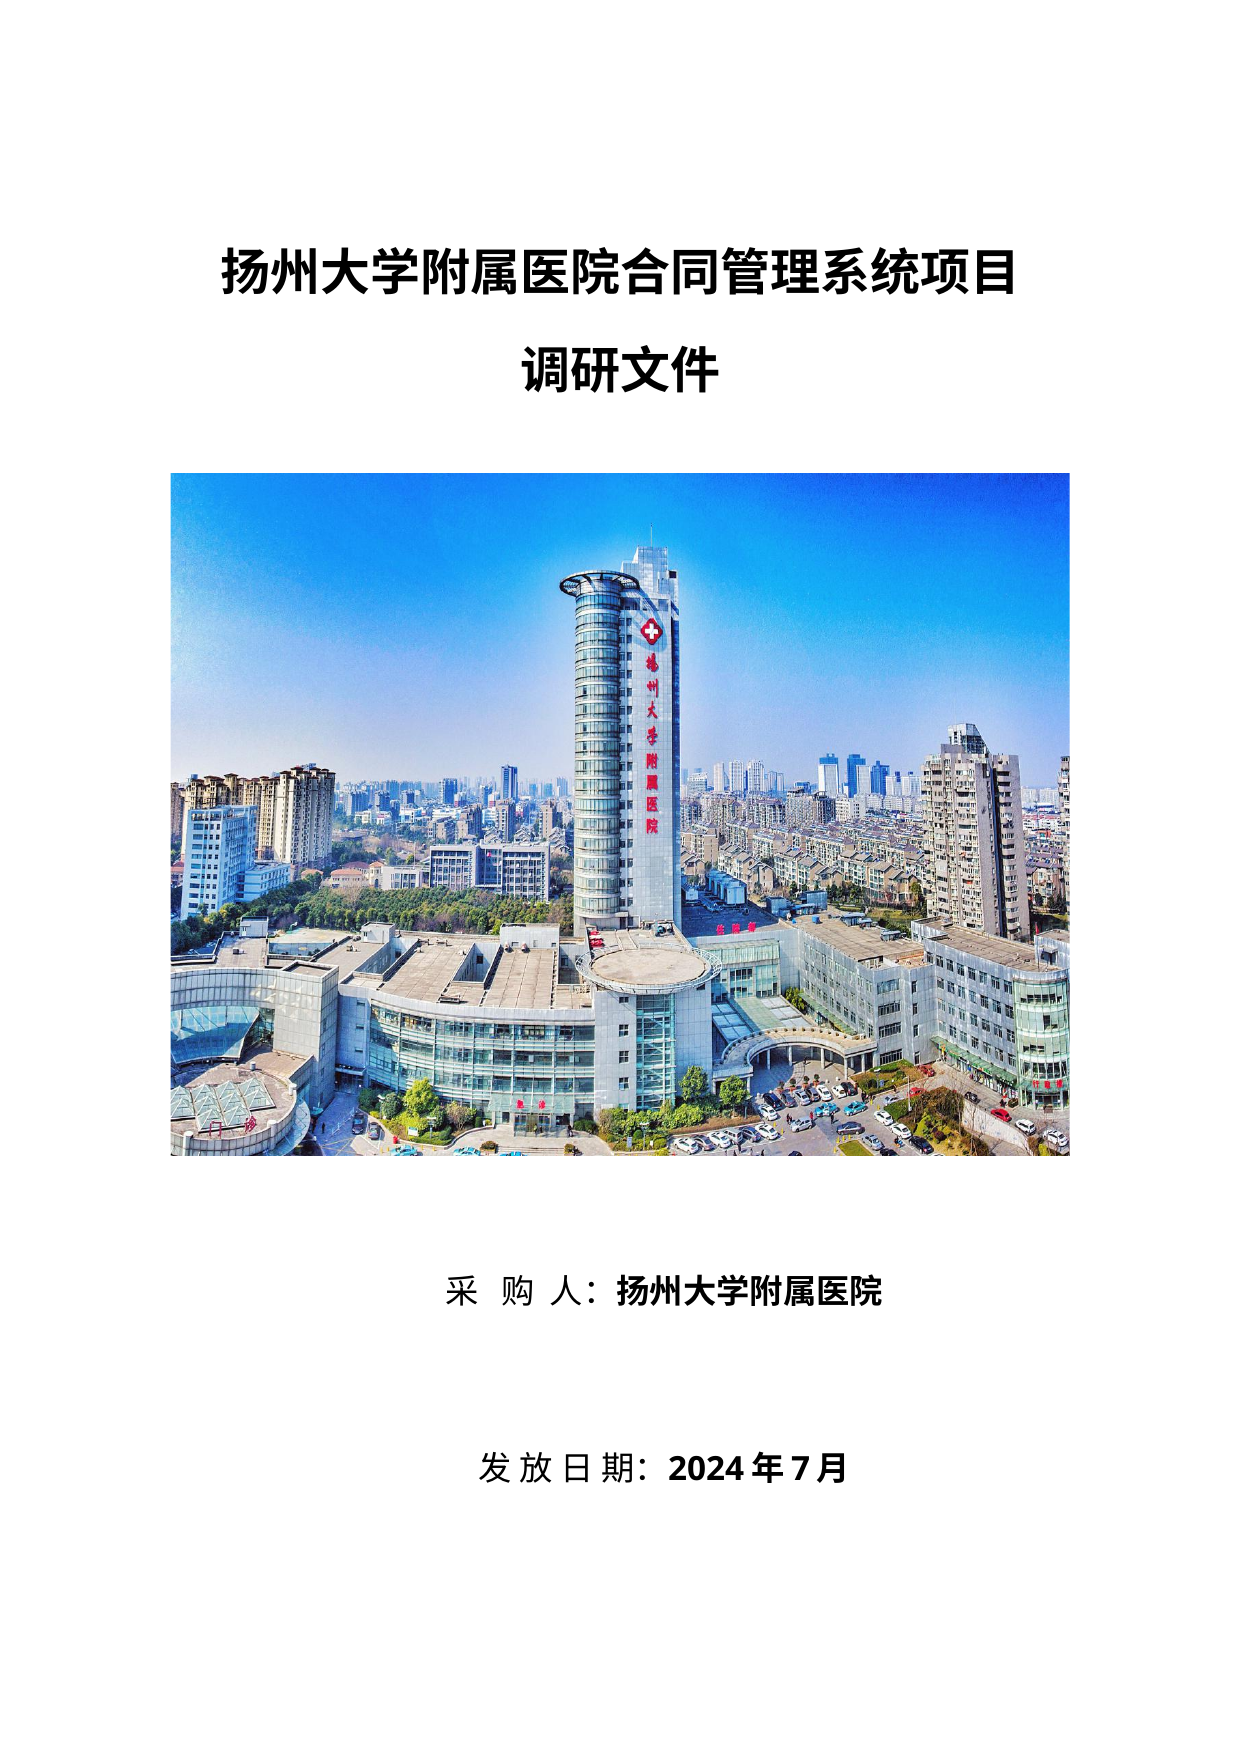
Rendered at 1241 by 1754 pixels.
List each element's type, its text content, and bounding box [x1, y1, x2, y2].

text 调研文件 [112, 318, 1128, 415]
text 采 购 人：扬州大学附属医院 [112, 1257, 1128, 1322]
text 发 放 日 期：2024年7月 [112, 1433, 1128, 1498]
picture [170, 473, 1070, 1156]
text 扬州大学附属医院合同管理系统项目 [112, 220, 1128, 318]
